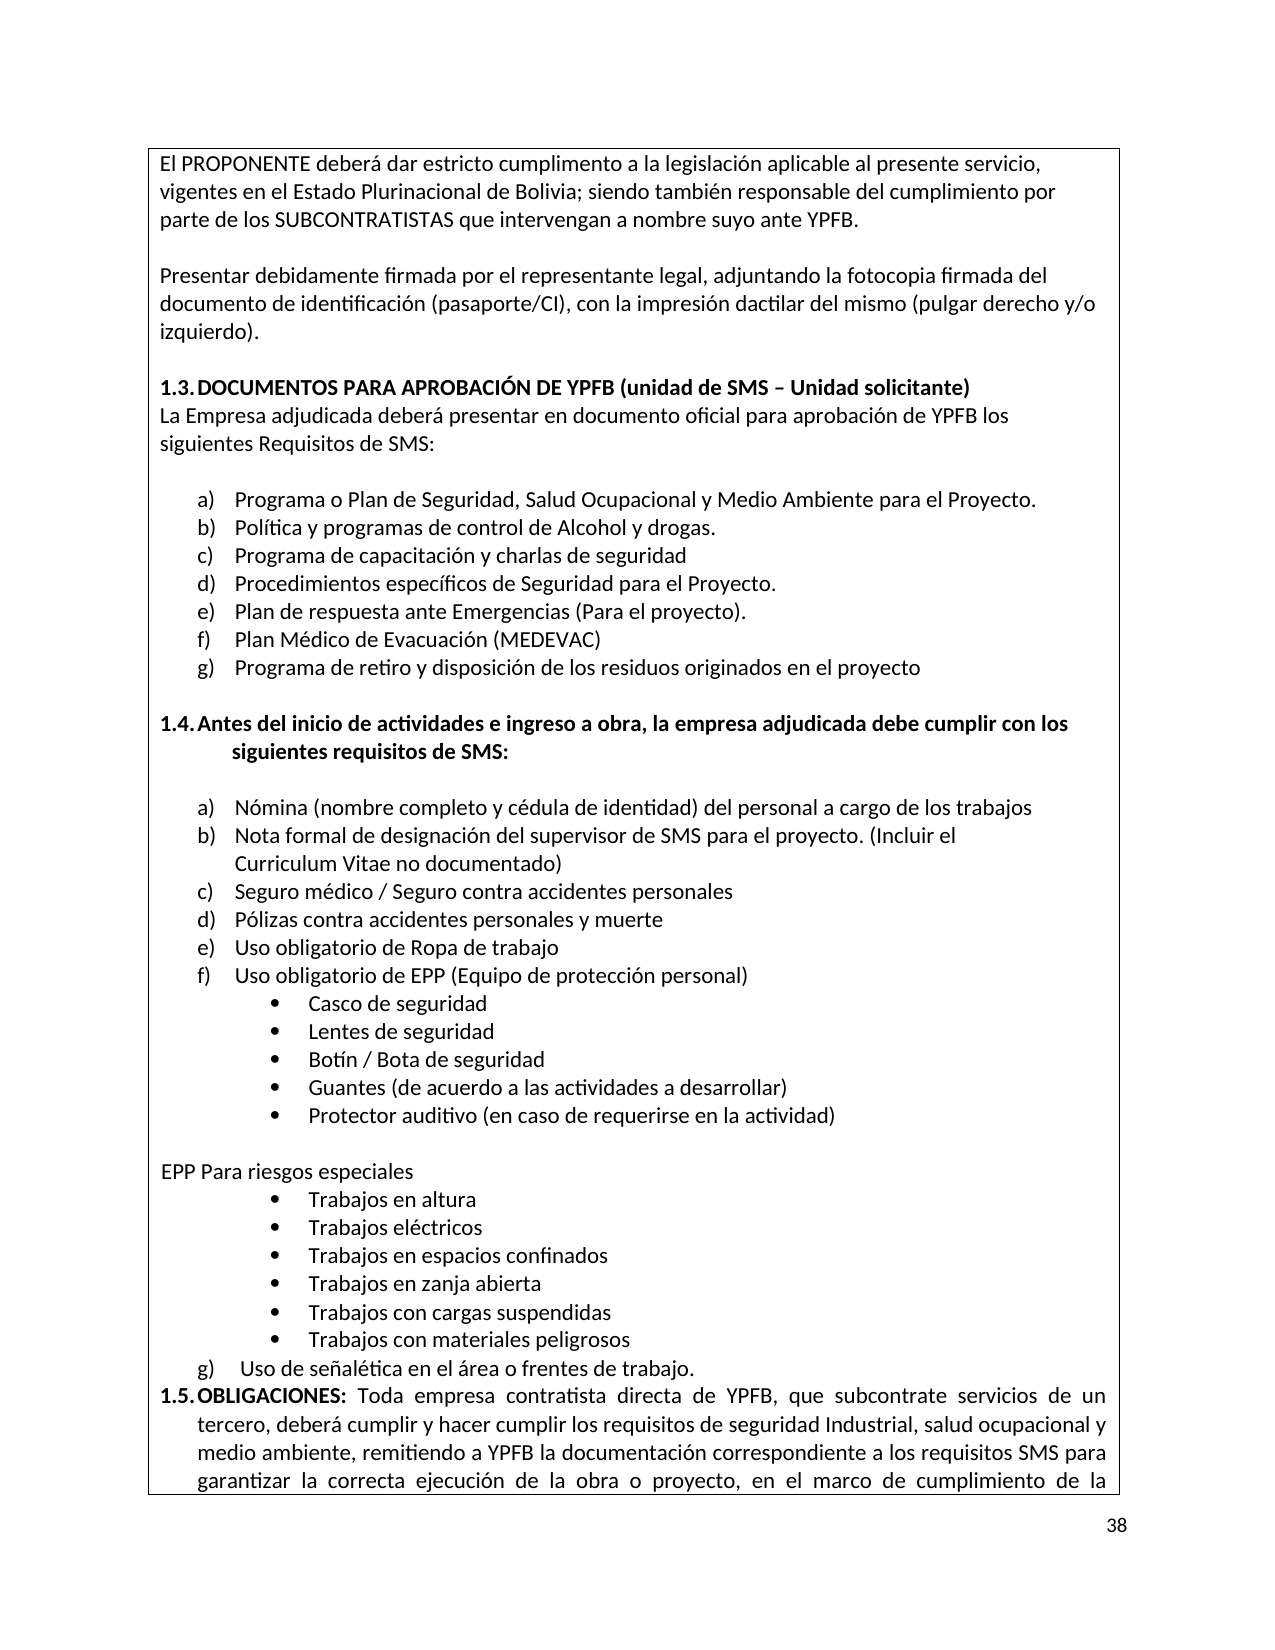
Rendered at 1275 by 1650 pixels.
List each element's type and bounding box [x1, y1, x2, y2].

table_cell [149, 149, 1119, 1494]
